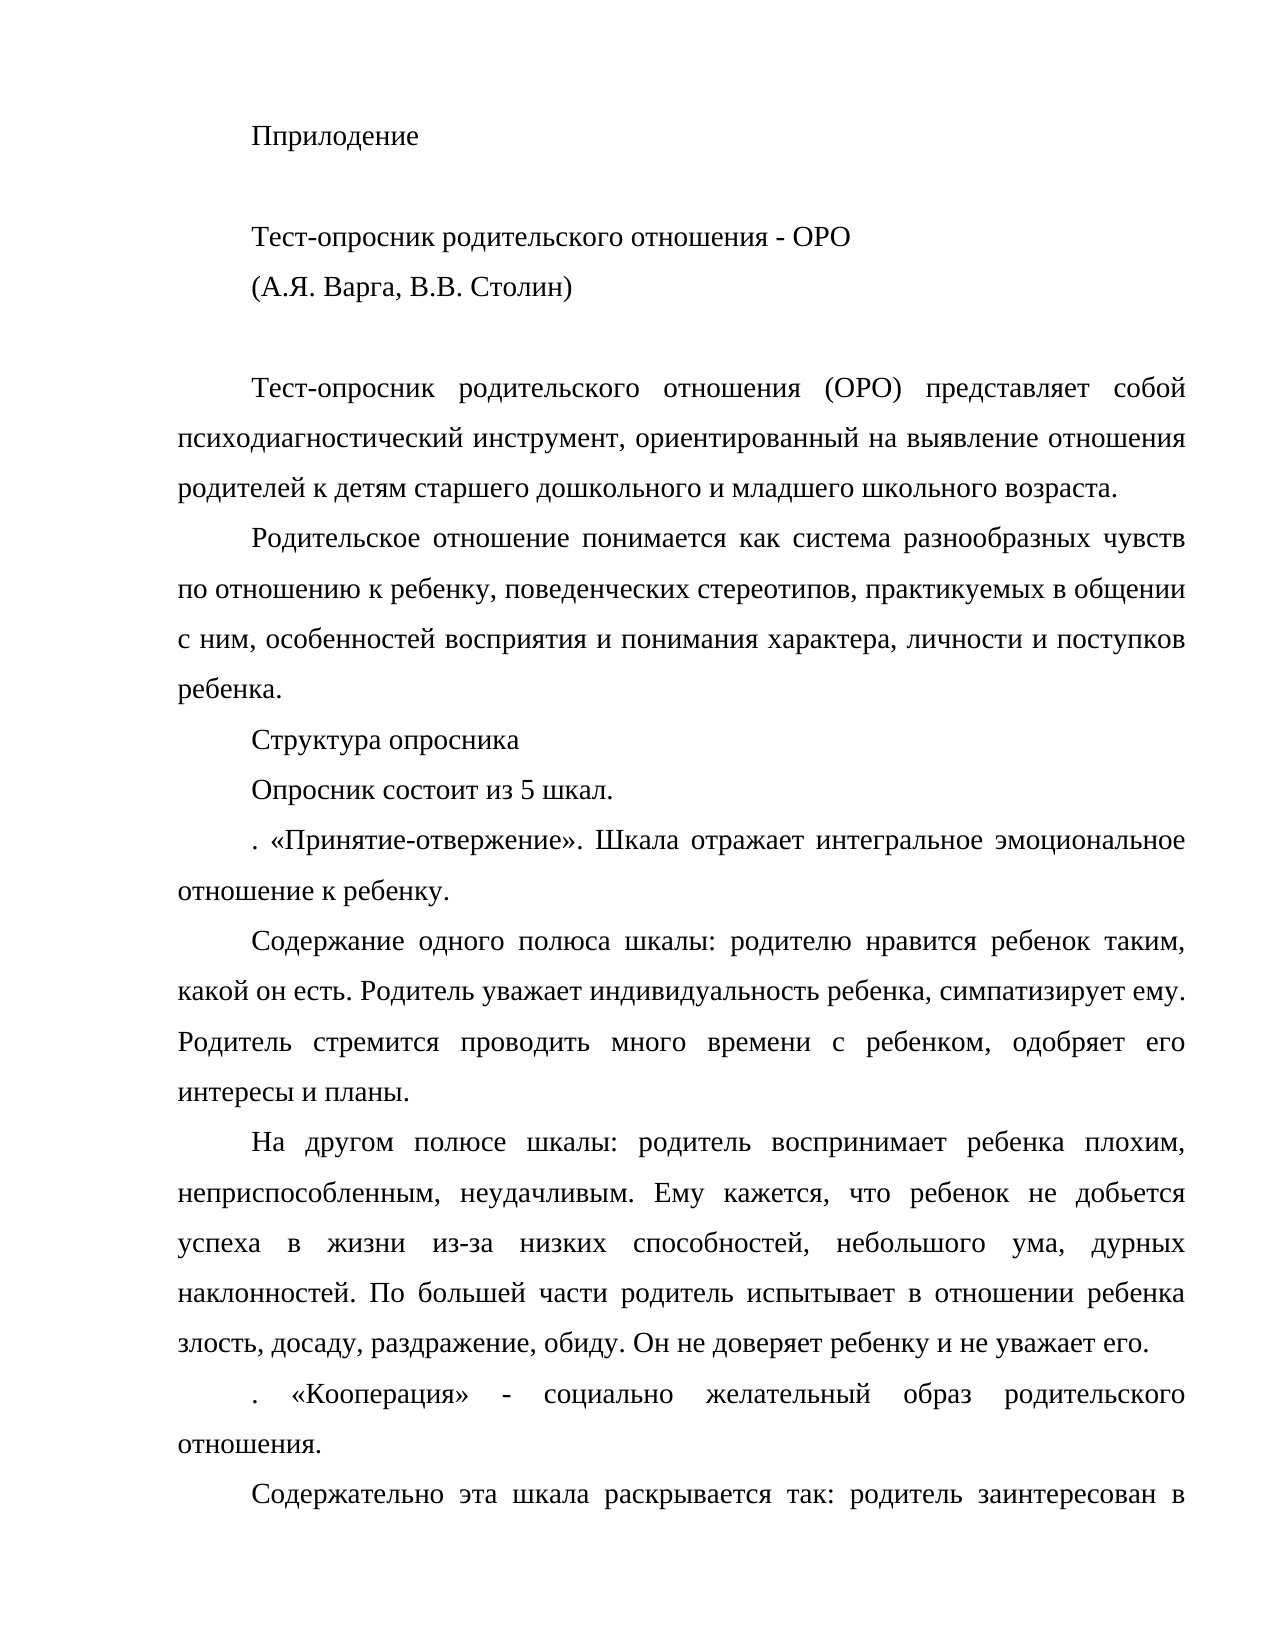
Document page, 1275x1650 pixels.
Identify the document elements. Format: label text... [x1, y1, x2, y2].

text Тест-опросник родительского отношения (ОРО) представляет собой психодиагностический инструмент, ориентированный на выявление отношения родителей к детям старшего дошкольного и младшего школьного возраста. [177, 370, 1186, 504]
text Опросник состоит из 5 шкал. [177, 772, 1186, 806]
text Родительское отношение понимается как система разнообразных чувств по отношению к ребенку, поведенческих стереотипов, практикуемых в общении с ним, особенностей восприятия и понимания характера, личности и поступков ребенка. [177, 521, 1186, 705]
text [177, 1477, 1186, 1510]
text (А.Я. Варга, В.В. Столин) [177, 269, 1186, 303]
text . «Принятие-отвержение». Шкала отражает интегральное эмоциональное отношение к ребенку. [177, 822, 1186, 906]
text На другом полюсе шкалы: родитель воспринимает ребенка плохим, неприспособленным, неудачливым. Ему кажется, что ребенок не добьется успеха в жизни из-за низких способностей, небольшого ума, дурных наклонностей. По большей части родитель испытывает в отношении ребенка злость, досаду, раздражение, обиду. Он не доверяет ребенку и не уважает его. [177, 1124, 1186, 1359]
text Пприлодение [177, 118, 1186, 152]
text Структура опросника [177, 722, 1186, 755]
text Тест-опросник родительского отношения - ОРО [177, 219, 1186, 252]
text . «Кооперация» - социально желательный образ родительского отношения. [177, 1376, 1186, 1460]
text Содержание одного полюса шкалы: родителю нравится ребенок таким, какой он есть. Родитель уважает индивидуальность ребенка, симпатизирует ему. Родитель стремится проводить много времени с ребенком, одобряет его интересы и планы. [177, 923, 1186, 1108]
